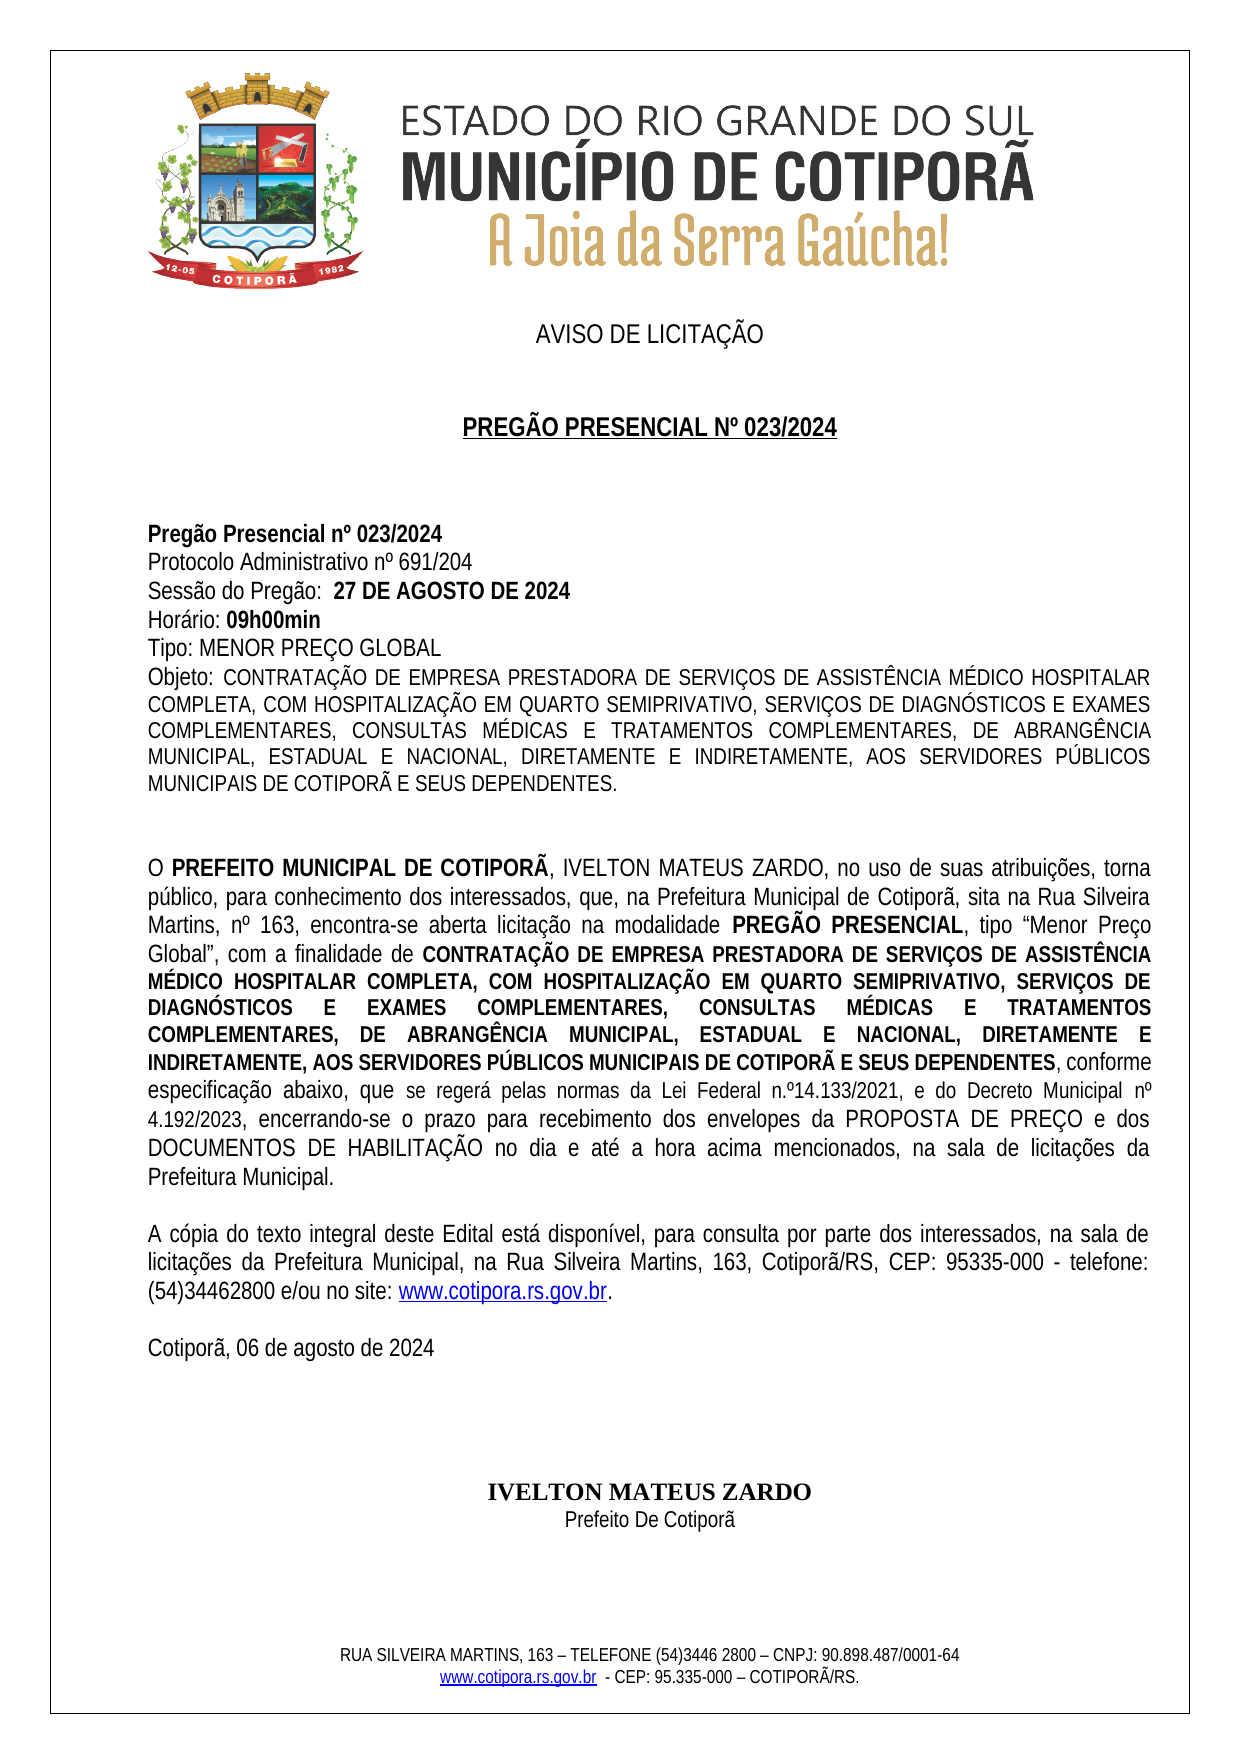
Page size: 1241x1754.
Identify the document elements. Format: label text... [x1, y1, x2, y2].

picture [147, 73, 1034, 290]
text AVISO DE LICITAÇÃO [148, 318, 1152, 349]
subtitle Pregão Presencial nº 023/2024 [148, 519, 1152, 547]
text Tipo: MENOR PREÇO GLOBAL [148, 633, 1152, 662]
text IVELTON MATEUS ZARDO [148, 1477, 1152, 1506]
text Objeto: CONTRATAÇÃO DE EMPRESA PRESTADORA DE SERVIÇOS DE ASSISTÊNCIA MÉDICO HOSPITALAR COMPLETA, COM HOSPITALIZAÇÃO EM QUARTO SEMIPRIVATIVO, SERVIÇOS DE DIAGNÓSTICOS E EXAMES COMPLEMENTARES, CONSULTAS MÉDICAS E TRATAMENTOS COMPLEMENTARES, DE ABRANGÊNCIA MUNICIPAL, ESTADUAL E NACIONAL, DIRETAMENTE E INDIRETAMENTE, AOS SERVIDORES PÚBLICOS MUNICIPAIS DE COTIPORÃ E SEUS DEPENDENTES. [148, 662, 1152, 796]
text A cópia do texto integral deste Edital está disponível, para consulta por parte dos interessados, na sala de licitações da Prefeitura Municipal, na Rua Silveira Martins, 163, Cotiporã/RS, CEP: 95335-000 - telefone: (54)34462800 e/ou no site: www.cotipora.rs.gov.br. [148, 1219, 1152, 1305]
text O PREFEITO MUNICIPAL DE COTIPORÃ, IVELTON MATEUS ZARDO, no uso de suas atribuições, torna público, para conhecimento dos interessados, que, na Prefeitura Municipal de Cotiporã, sita na Rua Silveira Martins, nº 163, encontra-se aberta licitação na modalidade PREGÃO PRESENCIAL, tipo “Menor Preço Global”, com a finalidade de CONTRATAÇÃO DE EMPRESA PRESTADORA DE SERVIÇOS DE ASSISTÊNCIA MÉDICO HOSPITALAR COMPLETA, COM HOSPITALIZAÇÃO EM QUARTO SEMIPRIVATIVO, SERVIÇOS DE DIAGNÓSTICOS E EXAMES COMPLEMENTARES, CONSULTAS MÉDICAS E TRATAMENTOS COMPLEMENTARES, DE ABRANGÊNCIA MUNICIPAL, ESTADUAL E NACIONAL, DIRETAMENTE E INDIRETAMENTE, AOS SERVIDORES PÚBLICOS MUNICIPAIS DE COTIPORÃ E SEUS DEPENDENTES, conforme especificação abaixo, que se regerá pelas normas da Lei Federal n.º14.133/2021, e do Decreto Municipal nº 4.192/2023, encerrando-se o prazo para recebimento dos envelopes da PROPOSTA DE PREÇO e dos DOCUMENTOS DE HABILITAÇÃO no dia e até a hora acima mencionados, na sala de licitações da Prefeitura Municipal. [148, 853, 1152, 1190]
text Prefeito De Cotiporã [148, 1506, 1152, 1532]
subtitle PREGÃO PRESENCIAL Nº 023/2024 [148, 411, 1152, 442]
text Sessão do Pregão: 27 DE AGOSTO DE 2024 [148, 576, 1152, 604]
text Horário: 09h00min [148, 604, 1152, 633]
text Cotiporã, 06 de agosto de 2024 [148, 1333, 1152, 1362]
text Protocolo Administrativo nº 691/204 [148, 547, 1152, 576]
